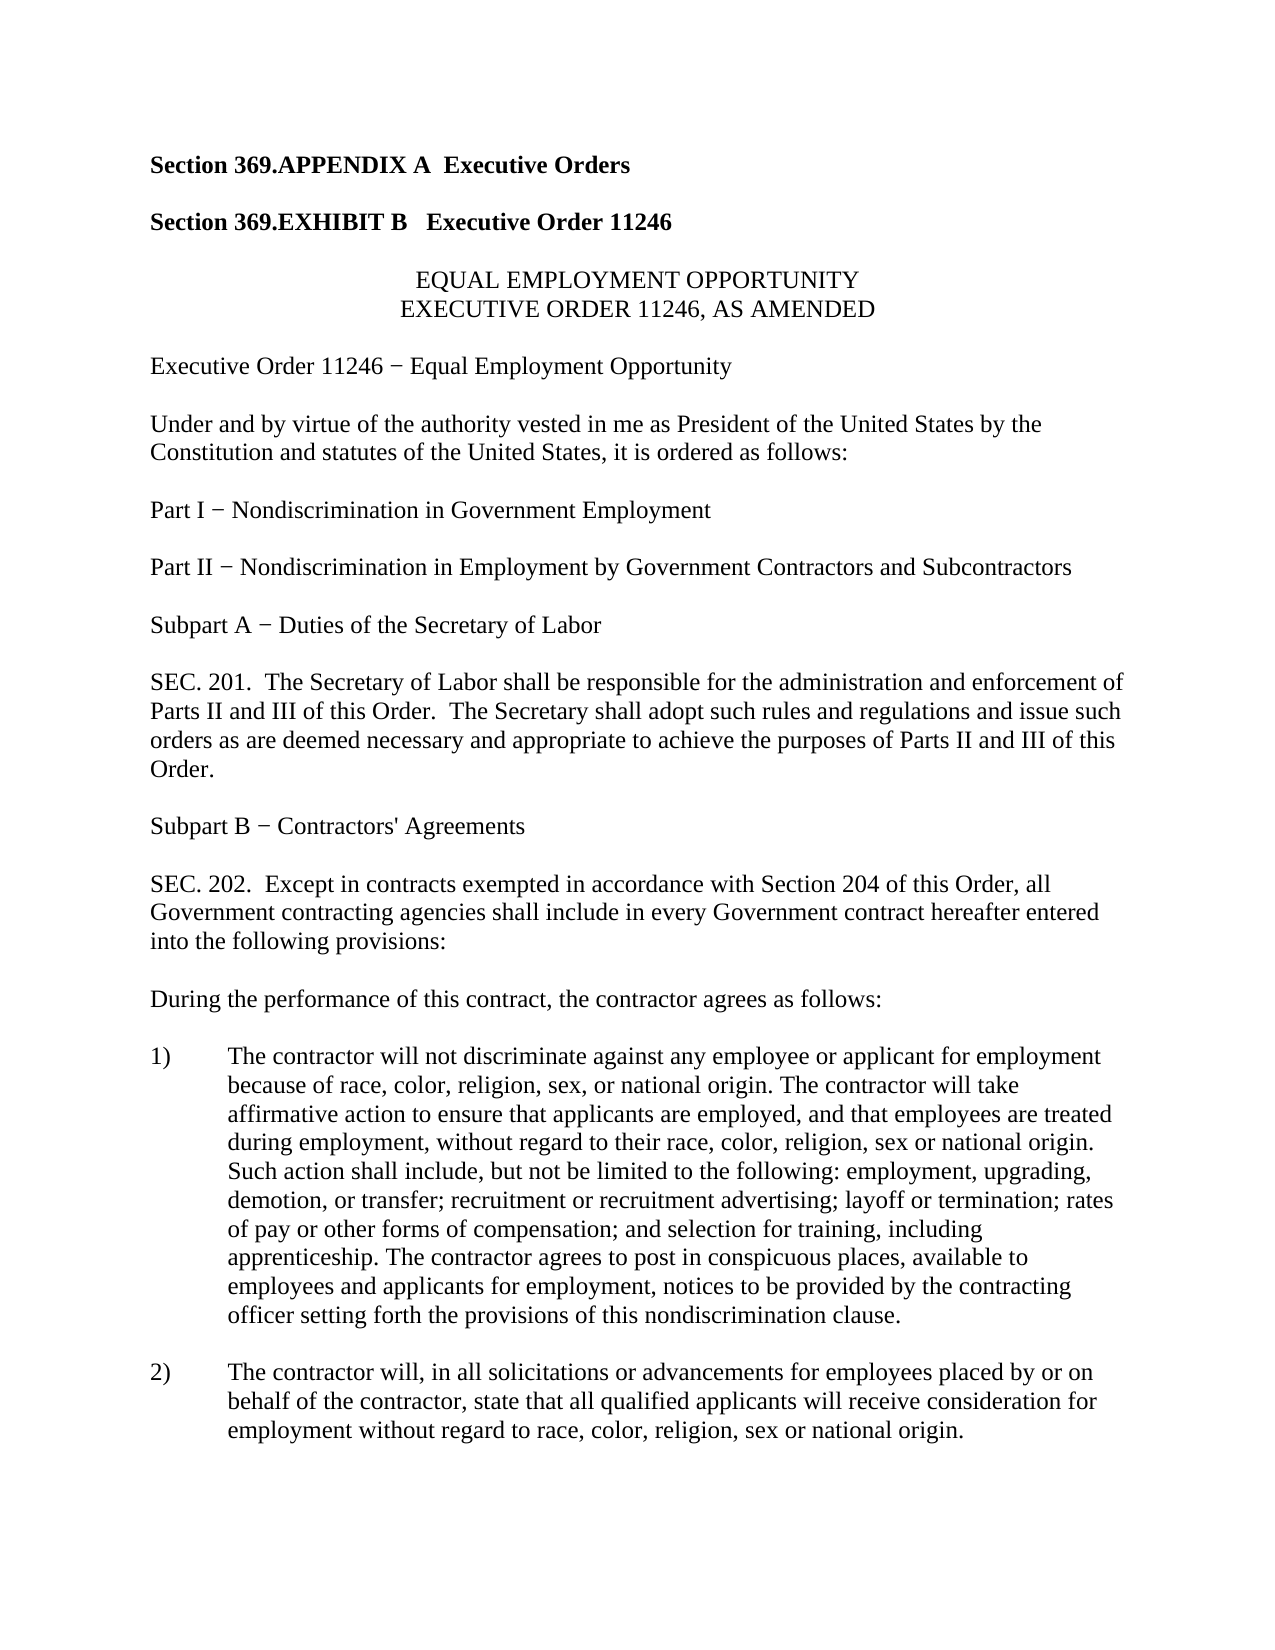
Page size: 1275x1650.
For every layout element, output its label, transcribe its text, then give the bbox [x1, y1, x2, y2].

text SEC. 201. The Secretary of Labor shall be responsible for the administration and enforcement of Parts II and III of this Order. The Secretary shall adopt such rules and regulations and issue such orders as are deemed necessary and appropriate to achieve the purposes of Parts II and III of this Order. [150, 667, 1125, 782]
text 1) The contractor will not discriminate against any employee or applicant for employment because of race, color, religion, sex, or national origin. The contractor will take affirmative action to ensure that applicants are employed, and that employees are treated during employment, without regard to their race, color, religion, sex or national origin. Such action shall include, but not be limited to the following: employment, upgrading, demotion, or transfer; recruitment or recruitment advertising; layoff or termination; rates of pay or other forms of compensation; and selection for training, including apprenticeship. The contractor agrees to post in conspicuous places, available to employees and applicants for employment, notices to be provided by the contracting officer setting forth the provisions of this nondiscrimination clause. [150, 1041, 1125, 1329]
text Part I − Nondiscrimination in Government Employment [150, 495, 1125, 524]
text Section 369.APPENDIX A Executive Orders [150, 150, 1125, 179]
text Subpart A − Duties of the Secretary of Labor [150, 610, 1125, 639]
text During the performance of this contract, the contractor agrees as follows: [150, 984, 1125, 1012]
text Executive Order 11246 − Equal Employment [150, 351, 1125, 380]
text 2) The contractor will, in all solicitations or advancements for employees placed by or on behalf of the contractor, state that all qualified applicants will receive consideration for employment without regard to race, color, religion, sex or national origin. [150, 1357, 1125, 1444]
text Section 369.EXHIBIT B Executive Order 11246 [150, 207, 1125, 236]
text Subpart B − Contractors' Agreements [150, 811, 1125, 840]
text SEC. 202. Except in contracts exempted in accordance with Section 204 of this Order, all Government contracting agencies shall include in every Government contract hereafter entered into the following provisions: [150, 869, 1125, 955]
text EXECUTIVE ORDER 11246, AS AMENDED [150, 294, 1125, 322]
text Part II − Nondiscrimination in Employment by Government Contractors and Subcontractors [150, 552, 1125, 581]
text Under and by virtue of the authority vested in me as President of the by the Constitution and statutes of the , it is ordered as follows: [150, 409, 1125, 466]
text EQUAL EMPLOYMENT [150, 265, 1125, 294]
